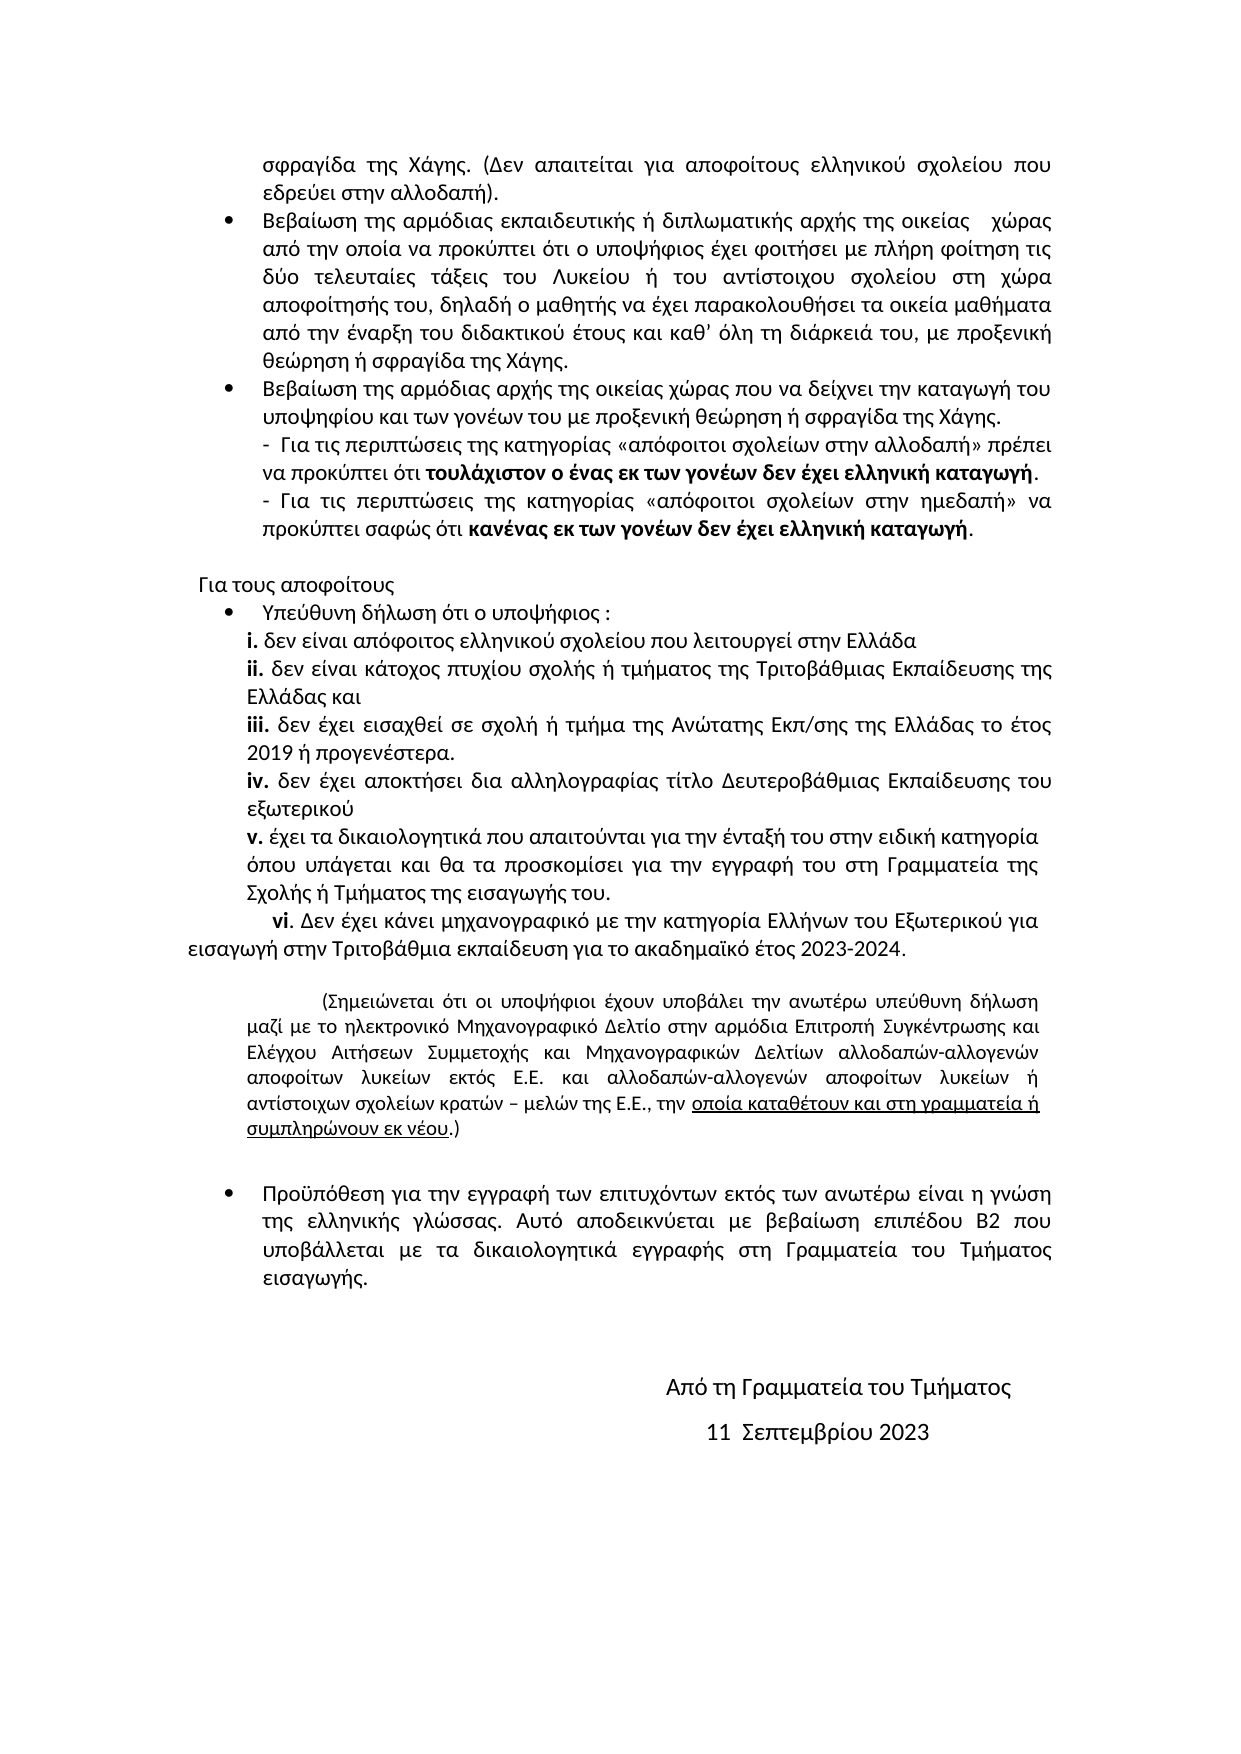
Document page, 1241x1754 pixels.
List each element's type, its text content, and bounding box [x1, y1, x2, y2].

text 11 Σεπτεμβρίου 2023 [225, 1417, 1053, 1447]
text ii. δεν είναι κάτοχος πτυχίου σχολής ή τμήματος της Τριτοβάθμιας Εκπαίδευσης της Ελλάδας και [247, 654, 1053, 710]
list - Για τις περιπτώσεις της κατηγορίας «απόφοιτοι σχολείων στην ημεδαπή» να προκύπτει σαφώς ότι κανένας εκ των γονέων δεν έχει ελληνική καταγωγή. [262, 486, 1053, 542]
text iv. δεν έχει αποκτήσει δια αλληλογραφίας τίτλο Δευτεροβάθμιας Εκπαίδευσης του εξωτερικού [247, 766, 1053, 822]
list Βεβαίωση της αρμόδιας εκπαιδευτικής ή διπλωματικής αρχής της οικείας χώρας από την οποία να προκύπτει ότι ο υποψήφιος έχει φοιτήσει με πλήρη φοίτηση τις δύο τελευταίες τάξεις του Λυκείου ή του αντίστοιχου σχολείου στη χώρα αποφοίτησής του, δηλαδή ο μαθητής να έχει παρακολουθήσει τα οικεία μαθήματα από την έναρξη του διδακτικού έτους και καθ’ όλη τη διάρκειά του, με προξενική θεώρηση ή σφραγίδα της Χάγης. [225, 206, 1053, 374]
text vi. Δεν έχει κάνει μηχανογραφικό με την κατηγορία Ελλήνων του Εξωτερικού για εισαγωγή στην Τριτοβάθμια εκπαίδευση για το ακαδημαϊκό έτος 2023-2024. [187, 907, 1040, 963]
text Από τη Γραμματεία του Τμήματος [225, 1371, 1053, 1401]
text Για τους αποφοίτους [187, 570, 1053, 598]
list Υπεύθυνη δήλωση ότι ο υποψήφιος : [225, 598, 1053, 626]
text (Σημειώνεται ότι οι υποψήφιοι έχουν υποβάλει την ανωτέρω υπεύθυνη δήλωση μαζί με το ηλεκτρονικό Μηχανογραφικό Δελτίο στην αρμόδια Επιτροπή Συγκέντρωσης και Ελέγχου Αιτήσεων Συμμετοχής και Μηχανογραφικών Δελτίων αλλοδαπών-αλλογενών αποφοίτων λυκείων εκτός Ε.Ε. και αλλοδαπών-αλλογενών αποφοίτων λυκείων ή αντίστοιχων σχολείων κρατών – μελών της Ε.Ε., την οποία καταθέτουν και στη γραμματεία ή συμπληρώνουν εκ νέου.) [247, 988, 1040, 1141]
text i. δεν είναι απόφοιτος ελληνικού σχολείου που λειτουργεί στην Ελλάδα [247, 626, 1053, 654]
text v. έχει τα δικαιολογητικά που απαιτούνται για την ένταξή του στην ειδική κατηγορία όπου υπάγεται και θα τα προσκομίσει για την εγγραφή του στη Γραμματεία της Σχολής ή Τμήματος της εισαγωγής του. [247, 822, 1040, 907]
text iii. δεν έχει εισαχθεί σε σχολή ή τμήμα της Ανώτατης Εκπ/σης της Ελλάδας το έτος 2019 ή προγενέστερα. [247, 710, 1053, 766]
list Προϋπόθεση για την εγγραφή των επιτυχόντων εκτός των ανωτέρω είναι η γνώση της ελληνικής γλώσσας. Αυτό αποδεικνύεται με βεβαίωση επιπέδου Β2 που υποβάλλεται με τα δικαιολογητικά εγγραφής στη Γραμματεία του Τμήματος εισαγωγής. [225, 1179, 1053, 1291]
list Βεβαίωση της αρμόδιας αρχής της οικείας χώρας που να δείχνει την καταγωγή του υποψηφίου και των γονέων του με προξενική θεώρηση ή σφραγίδα της Χάγης. [225, 374, 1053, 430]
list - Για τις περιπτώσεις της κατηγορίας «απόφοιτοι σχολείων στην αλλοδαπή» πρέπει να προκύπτει ότι τουλάχιστον ο ένας εκ των γονέων δεν έχει ελληνική καταγωγή. [262, 430, 1053, 486]
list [225, 150, 1053, 206]
